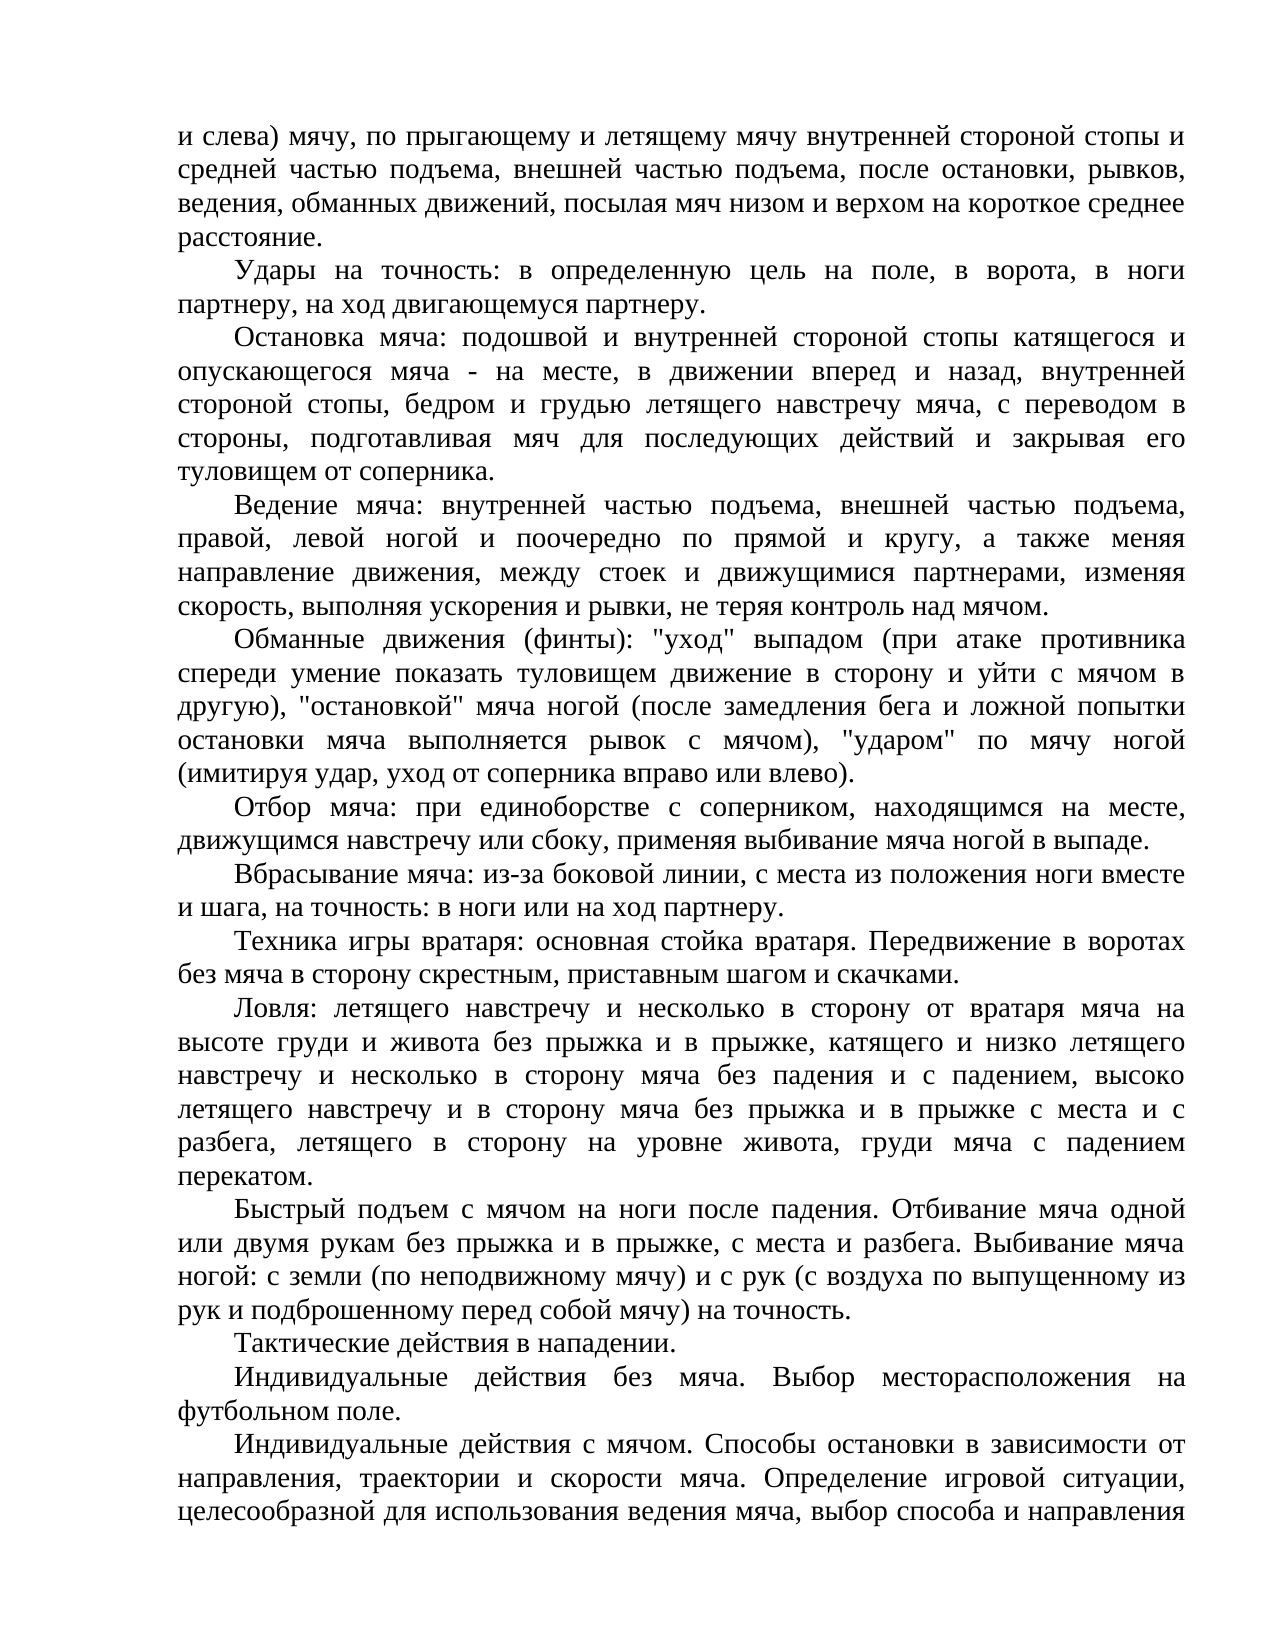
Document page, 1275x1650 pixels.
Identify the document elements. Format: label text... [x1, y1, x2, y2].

text Обманные движения (финты): "уход" выпадом (при атаке противника спереди умение показать туловищем движение в сторону и уйти с мячом в другую), "остановкой" мяча ногой (после замедления бега и ложной попытки остановки мяча выполняется рывок с мячом), "ударом" по мячу ногой (имитируя удар, уход от соперника вправо или влево). [177, 621, 1186, 789]
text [177, 1426, 1186, 1527]
text Тактические действия в нападении. [177, 1326, 1186, 1359]
text Удары на точность: в определенную цель на поле, в ворота, в ноги партнеру, на ход двигающемуся партнеру. [177, 252, 1186, 319]
text Остановка мяча: подошвой и внутренней стороной стопы катящегося и опускающегося мяча - на месте, в движении вперед и назад, внутренней стороной стопы, бедром и грудью летящего навстречу мяча, с переводом в стороны, подготавливая мяч для последующих действий и закрывая его туловищем от соперника. [177, 319, 1186, 487]
text Индивидуальные действия без мяча. Выбор месторасположения на футбольном поле. [177, 1359, 1186, 1426]
text Быстрый подъем с мячом на ноги после падения. Отбивание мяча одной или двумя рукам без прыжка и в прыжке, с места и разбега. Выбивание мяча ногой: с земли (по неподвижному мячу) и с рук (с воздуха по выпущенному из рук и подброшенному перед собой мячу) на точность. [177, 1191, 1186, 1326]
text Вбрасывание мяча: из-за боковой линии, с места из положения ноги вместе и шага, на точность: в ноги или на ход партнеру. [177, 856, 1186, 923]
text Техника игры вратаря: основная стойка вратаря. Передвижение в воротах без мяча в сторону скрестным, приставным шагом и скачками. [177, 923, 1186, 990]
text Ловля: летящего навстречу и несколько в сторону от вратаря мяча на высоте груди и живота без прыжка и в прыжке, катящего и низко летящего навстречу и несколько в сторону мяча без падения и с падением, высоко летящего навстречу и в сторону мяча без прыжка и в прыжке с места и с разбега, летящего в сторону на уровне живота, груди мяча с падением перекатом. [177, 990, 1186, 1191]
text Отбор мяча: при единоборстве с соперником, находящимся на месте, движущимся навстречу или сбоку, применяя выбивание мяча ногой в выпаде. [177, 789, 1186, 856]
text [177, 118, 1186, 252]
text Ведение мяча: внутренней частью подъема, внешней частью подъема, правой, левой ногой и поочередно по прямой и кругу, а также меняя направление движения, между стоек и движущимися партнерами, изменяя скорость, выполняя ускорения и рывки, не теряя контроль над мячом. [177, 487, 1186, 621]
